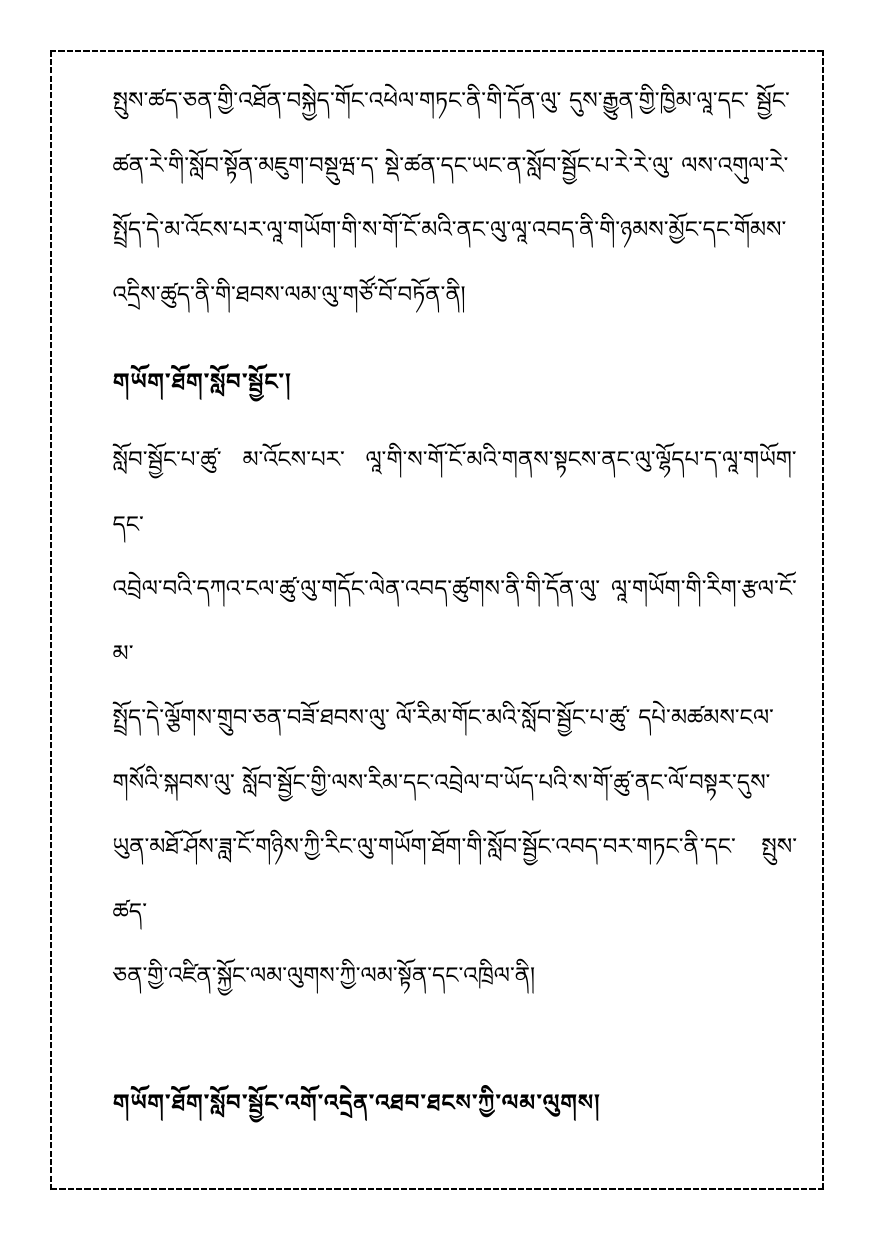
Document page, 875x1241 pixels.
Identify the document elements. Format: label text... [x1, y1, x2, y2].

text སྤྲོད་དེ་མ་འོངས་པར་ལཱ་གཡོག་གི་ས་གོ་ངོ་མའི་ནང་ལུ་ལཱ་འབད་ནི་གི་ཉམས་མྱོང་དང་གོམས་ [112, 204, 797, 268]
text གསོའི་སྐབས་ལུ་ སློབ་སྦྱོང་གྱི་ལས་རིམ་དང་འབྲེལ་བ་ཡོད་པའི་ས་གོ་ཚུ་ནང་ལོ་བསྟར་དུས་ [112, 757, 797, 821]
text ཚན་རེ་གི་སློབ་སྟོན་མཇུག་བསྡུཝ་ད་ སྡེ་ཚན་དང་ཡང་ན་སློབ་སྦྱོང་པ་རེ་རེ་ལུ་ ལས་འགུལ་རེ་ [112, 139, 797, 204]
text འདྲིས་ཚུད་ནི་གི་ཐབས་ལམ་ལུ་གཙོ་བོ་བཏོན་ནི། [112, 268, 797, 333]
text གཡོག་ཐོག་སློབ་སྦྱོང་། [112, 356, 797, 420]
text སྤུས་ཚད་ཅན་གྱི་འཐོན་བསྐྱེད་གོང་འཕེལ་གཏང་ནི་གི་དོན་ལུ་ དུས་རྒྱུན་གྱི་ཁྱིམ་ལཱ་དང་ སྦྱོང་ [112, 75, 797, 139]
text འབྲེལ་བའི་དཀའ་ངལ་ཚུ་ལུ་གདོང་ལེན་འབད་ཚུགས་ནི་གི་དོན་ལུ་ ལཱ་གཡོག་གི་རིག་རྩལ་ངོ་མ་ [112, 563, 797, 692]
text ཡུན་མཐོ་ཤོས་ཟླ་ངོ་གཉིས་ཀྱི་རིང་ལུ་གཡོག་ཐོག་གི་སློབ་སྦྱོང་འབད་བར་གཏང་ནི་དང་ སྤུས་ཚད་ [112, 821, 797, 950]
text གཡོག་ཐོག་སློབ་སྦྱོང་འགོ་འདྲེན་འཐབ་ཐངས་ཀྱི་ལམ་ལུགས། [112, 1077, 797, 1142]
text སྤྲོད་དེ་ལྕོགས་གྲུབ་ཅན་བཟོ་ཐབས་ལུ་ ལོ་རིམ་གོང་མའི་སློབ་སྦྱོང་པ་ཚུ་ དཔེ་མཚམས་ངལ་ [112, 692, 797, 757]
text ཅན་གྱི་འཛིན་སྐྱོང་ལམ་ལུགས་ཀྱི་ལམ་སྟོན་དང་འཁྲིལ་ནི། [112, 950, 797, 1014]
text སློབ་སྦྱོང་པ་ཚུ་ མ་འོངས་པར་ ལཱ་གི་ས་གོ་ངོ་མའི་གནས་སྟངས་ནང་ལུ་ལྷོདཔ་ད་ལཱ་གཡོག་དང་ [112, 434, 797, 563]
